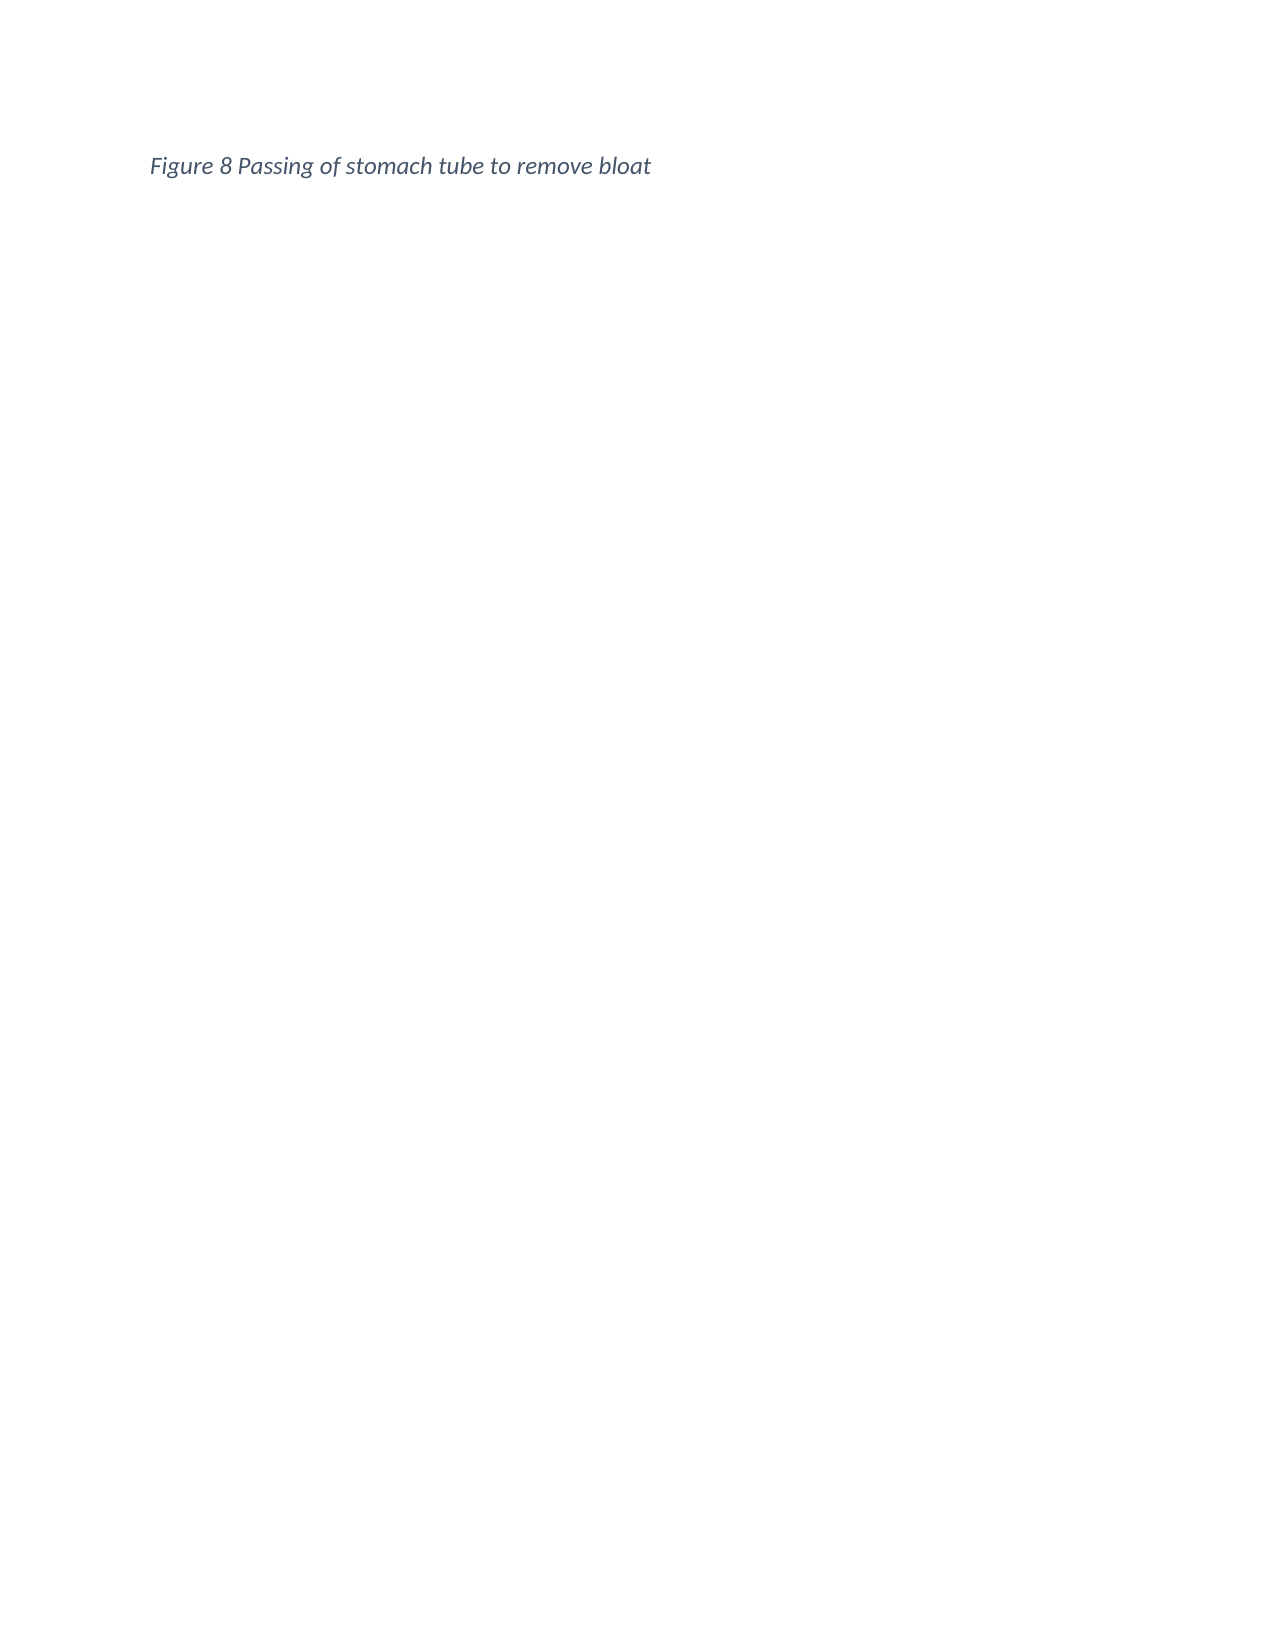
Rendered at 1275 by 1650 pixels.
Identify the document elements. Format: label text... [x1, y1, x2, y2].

text Figure 8 Passing of stomach tube to remove bloat [150, 150, 1125, 181]
